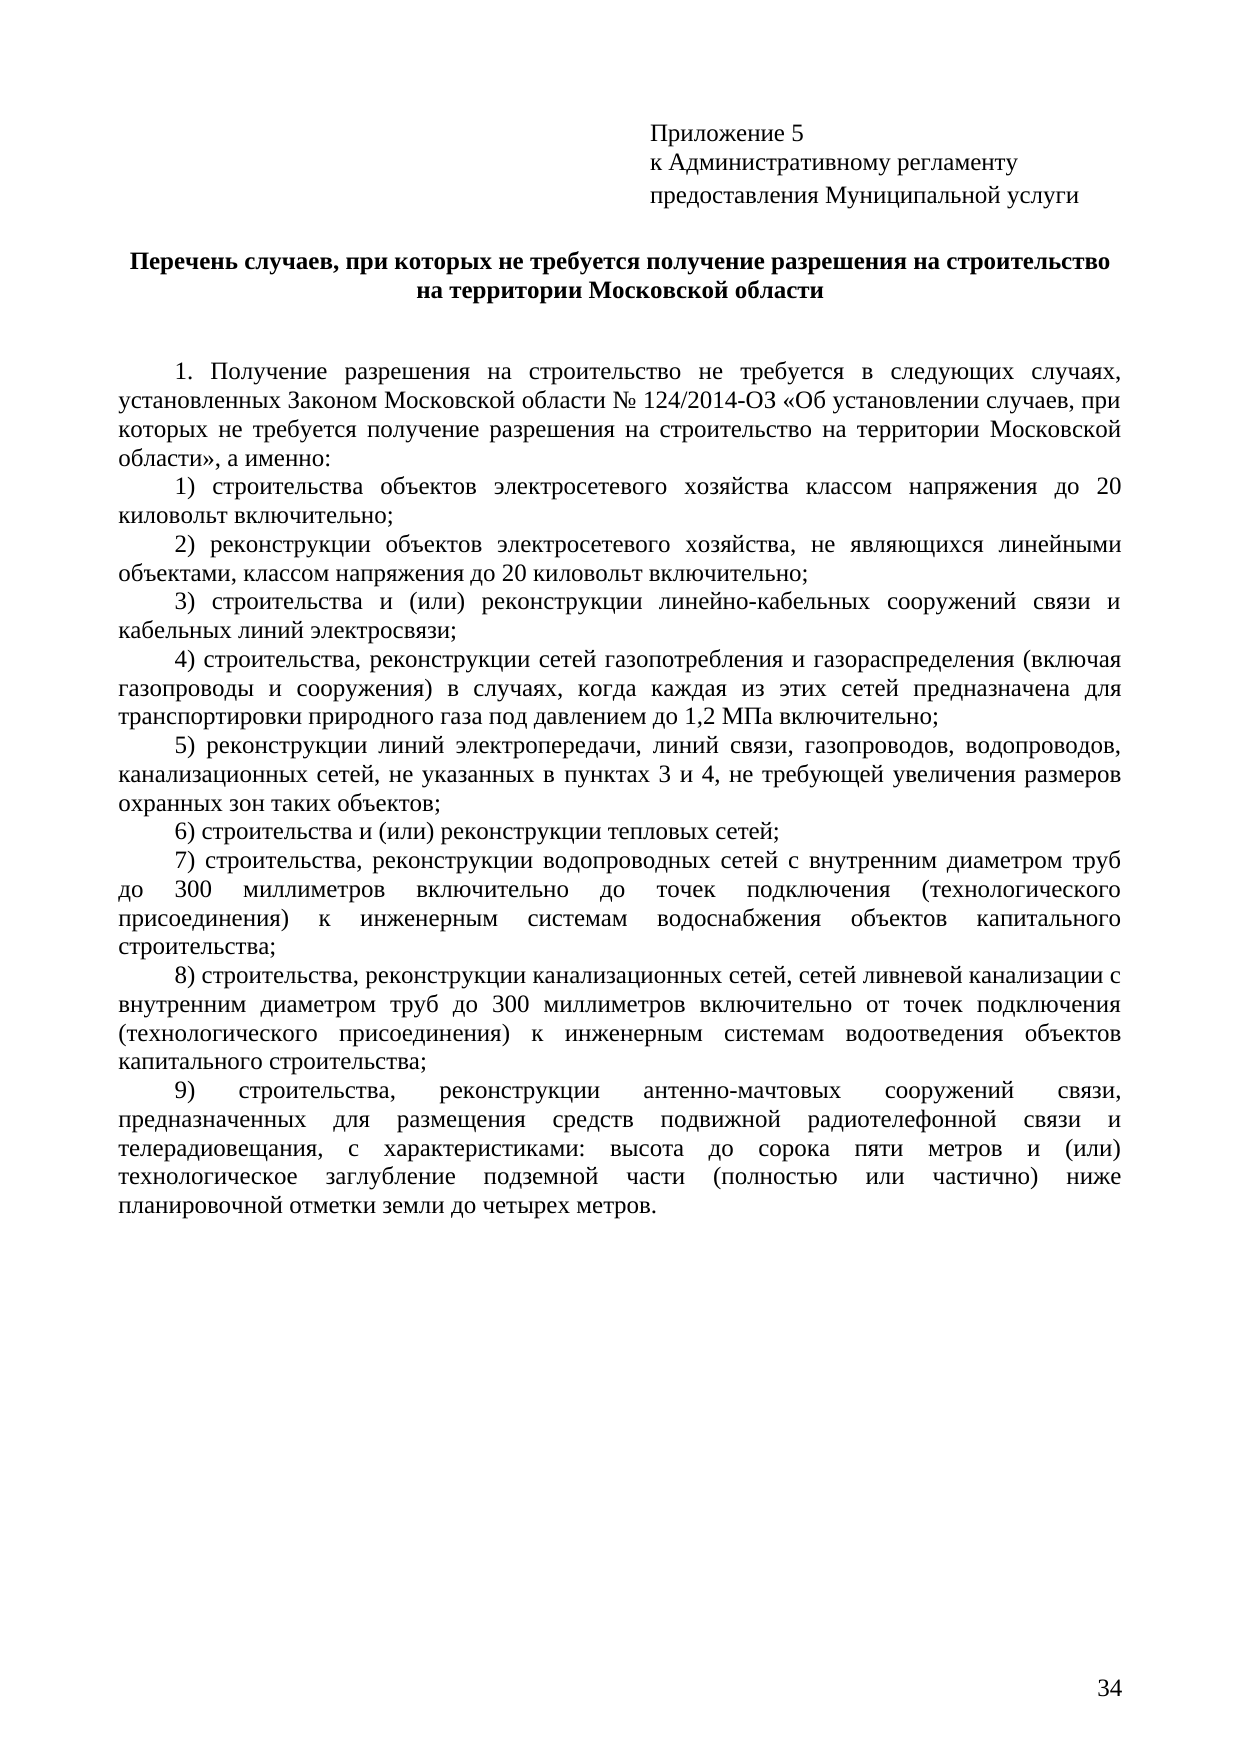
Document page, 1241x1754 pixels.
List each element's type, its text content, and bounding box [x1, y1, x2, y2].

text 2) реконструкции объектов электросетевого хозяйства, не являющихся линейными объектами, классом напряжения до 20 киловольт включительно; [118, 529, 1122, 586]
text к Административному регламенту предоставления Муниципальной услуги [650, 147, 1122, 209]
text 4) строительства, реконструкции сетей газопотребления и газораспределения (включая газопроводы и сооружения) в случаях, когда каждая из этих сетей предназначена для транспортировки природного газа под давлением до 1,2 МПа включительно; [118, 644, 1122, 730]
text 7) строительства, реконструкции водопроводных сетей с внутренним диаметром труб до 300 миллиметров включительно до точек подключения (технологического присоединения) к инженерным системам водоснабжения объектов капитального строительства; [118, 845, 1122, 960]
text 9) строительства, реконструкции антенно-мачтовых сооружений связи, предназначенных для размещения средств подвижной радиотелефонной связи и телерадиовещания, с характеристиками: высота до сорока пяти метров и (или) технологическое заглубление подземной части (полностью или частично) ниже планировочной отметки земли до четырех метров. [118, 1075, 1122, 1219]
text 3) строительства и (или) реконструкции линейно-кабельных сооружений связи и кабельных линий электросвязи; [118, 586, 1122, 644]
text 8) строительства, реконструкции канализационных сетей, сетей ливневой канализации с внутренним диаметром труб до 300 миллиметров включительно от точек подключения (технологического присоединения) к инженерным системам водоотведения объектов капитального строительства; [118, 960, 1122, 1075]
text 5) реконструкции линий электропередачи, линий связи, газопроводов, водопроводов, канализационных сетей, не указанных в пунктах 3 и 4, не требующей увеличения размеров охранных зон таких объектов; [118, 730, 1122, 816]
text Приложение 5 [650, 118, 1122, 147]
text 1. Получение разрешения на строительство не требуется в следующих случаях, установленных Законом Московской области № 124/2014-ОЗ «Об установлении случаев, при которых не требуется получение разрешения на строительство на территории Московской области», а именно: [118, 356, 1122, 471]
text 1) строительства объектов электросетевого хозяйства классом напряжения до 20 киловольт включительно; [118, 471, 1122, 529]
text 6) строительства и (или) реконструкции тепловых сетей; [118, 816, 1122, 845]
subtitle Перечень случаев, при которых не требуется получение разрешения на строительство на территории Московской области [118, 246, 1122, 303]
